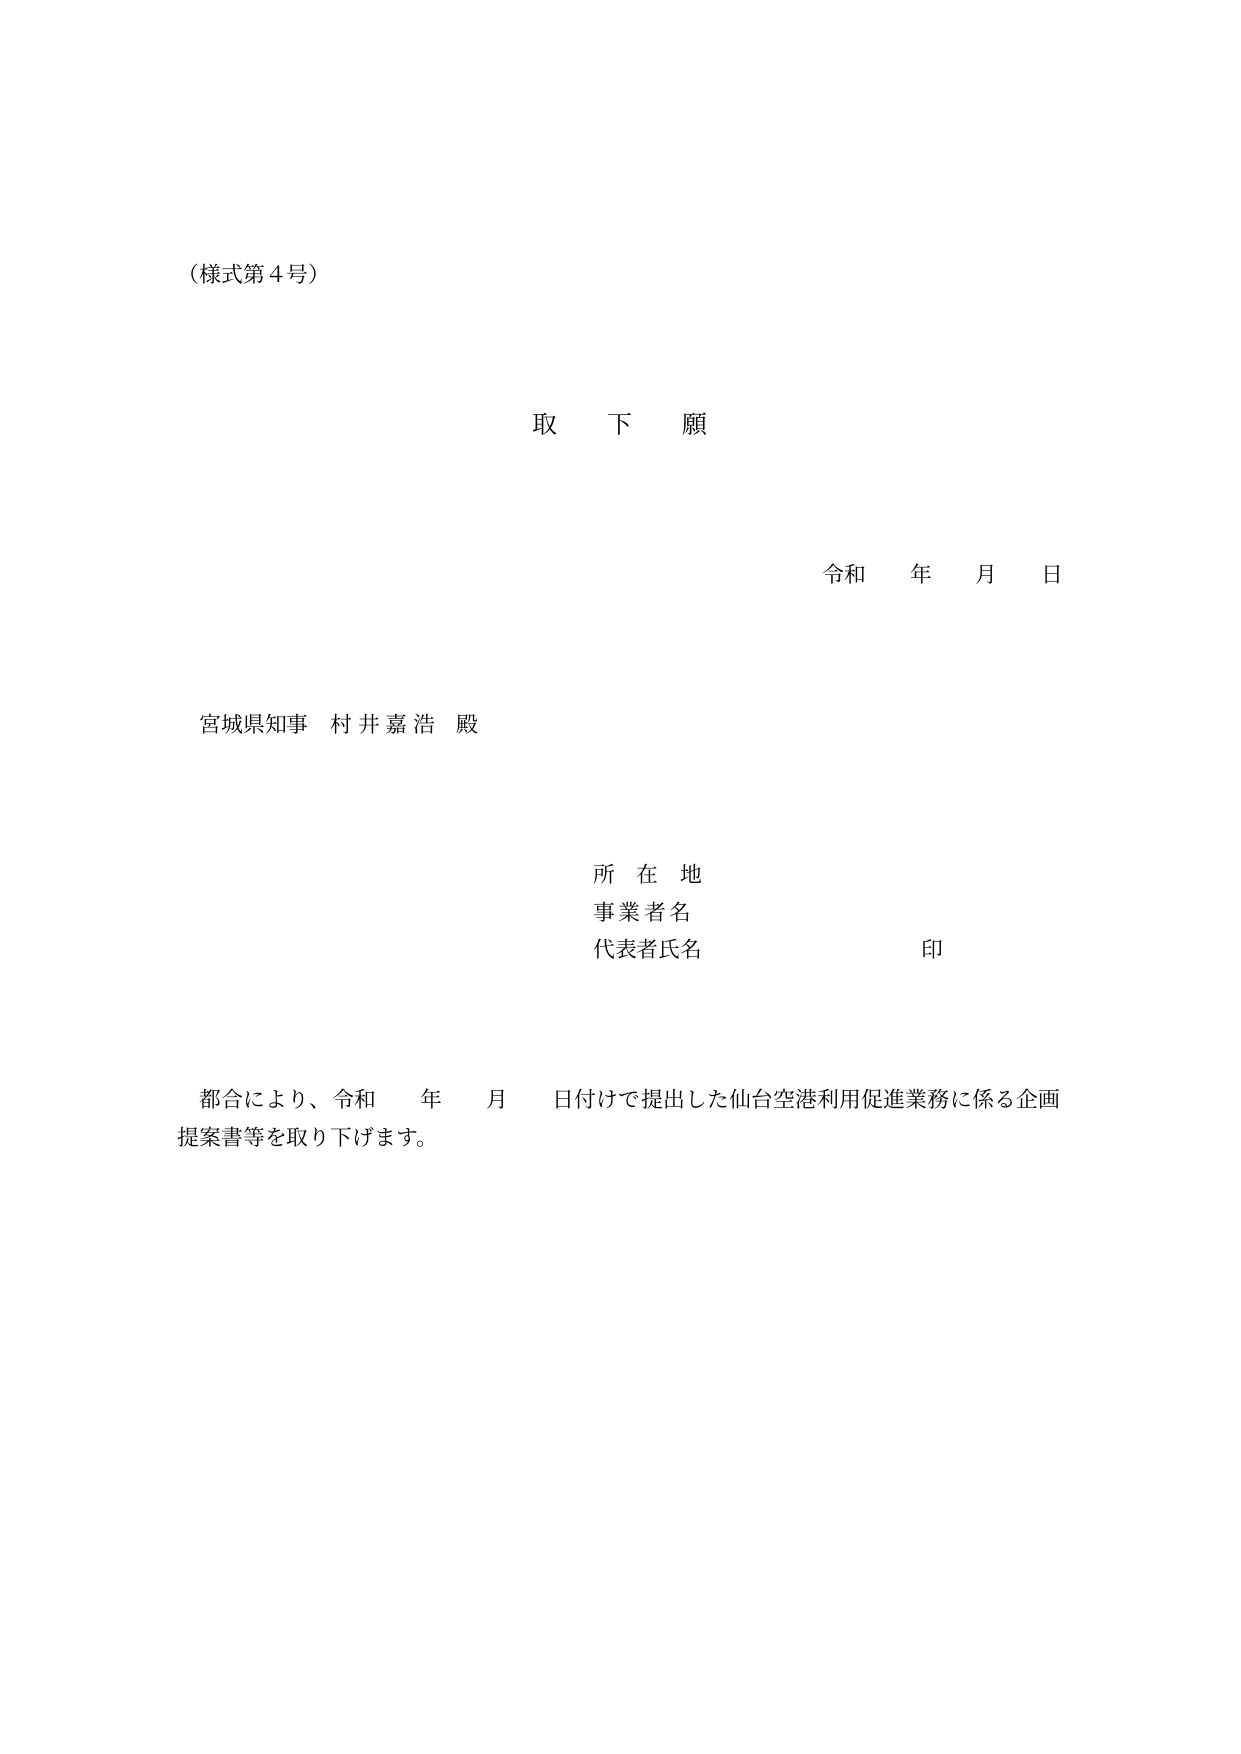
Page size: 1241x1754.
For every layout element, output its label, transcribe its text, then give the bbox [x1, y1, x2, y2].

text 宮城県知事 村 井 嘉 浩 殿 [177, 704, 1063, 742]
text 事業者名 [505, 892, 1063, 929]
text 都合により、令和 年 月 日付けで提出した仙台空港利用促進業務に係る企画提案書等を取り下げます。 [177, 1079, 1063, 1154]
text （様式第４号） [177, 254, 1063, 292]
text 所 在 地 [177, 854, 1063, 892]
text 令和 年 月 日 [177, 554, 1063, 592]
text 代表者氏名 印 [177, 929, 1063, 967]
text 取 下 願 [177, 404, 1063, 442]
